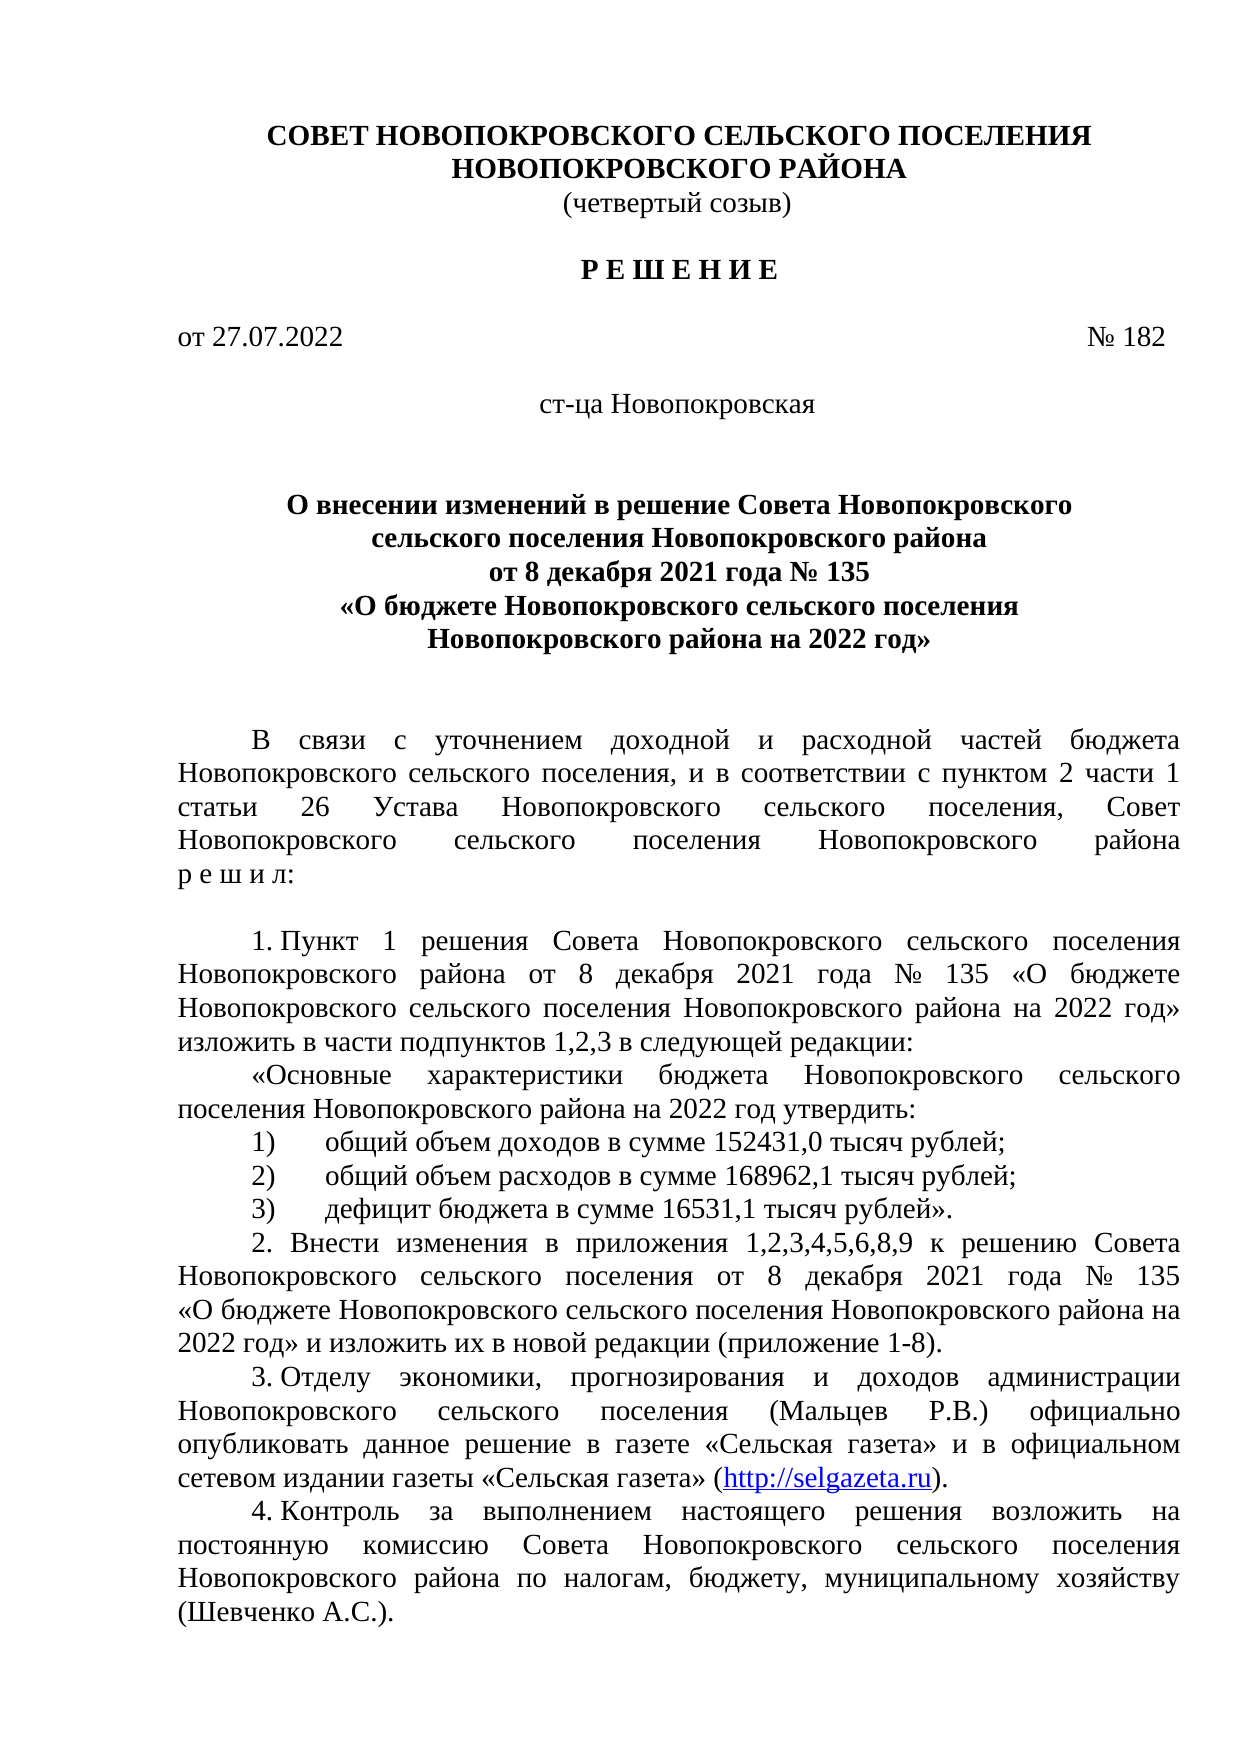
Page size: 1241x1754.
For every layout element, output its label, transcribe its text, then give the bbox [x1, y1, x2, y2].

text 1. Пункт 1 решения Совета Новопокровского сельского поселения Новопокровского района от 8 декабря 2021 года № 135 «О бюджете Новопокровского сельского поселения Новопокровского района на 2022 год» изложить в части подпунктов 1,2,3 в следующей редакции: [177, 923, 1181, 1057]
text (четвертый созыв) [177, 185, 1177, 219]
list общий объем расходов в сумме 168962,1 тысяч рублей; [177, 1158, 1181, 1191]
text «О бюджете Новопокровского сельского поселения [177, 588, 1181, 621]
list дефицит бюджета в сумме 16531,1 тысяч рублей». [177, 1191, 1181, 1225]
text СОВЕТ НОВОПОКРОВСКОГО СЕЛЬСКОГО ПОСЕЛЕНИЯ [177, 118, 1181, 152]
text сельского поселения Новопокровского района [177, 521, 1181, 554]
text О внесении изменений в решение Совета Новопокровского [177, 487, 1181, 521]
title «Основные характеристики бюджета Новопокровского сельского поселения Новопокровского района на 2022 год утвердить: [177, 1057, 1181, 1124]
text от 8 декабря 2021 года № 135 [177, 554, 1181, 588]
text НОВОПОКРОВСКОГО РАЙОНА [177, 152, 1181, 185]
text 4. Контроль за выполнением настоящего решения возложить на постоянную комиссию Совета Новопокровского сельского поселения Новопокровского района по налогам, бюджету, муниципальному хозяйству (Шевченко А.С.). [177, 1493, 1181, 1627]
subtitle от 27.07.2022 № 182 [177, 319, 1177, 353]
text 2. Внести изменения в приложения 1,2,3,4,5,6,8,9 к решению Совета Новопокровского сельского поселения от 8 декабря 2021 года № 135 «О бюджете Новопокровского сельского поселения Новопокровского района на 2022 год» и изложить их в новой редакции (приложение 1-8). [177, 1225, 1181, 1359]
title Р Е Ш Е Н И Е [177, 252, 1181, 286]
text 3. Отделу экономики, прогнозирования и доходов администрации Новопокровского сельского поселения (Мальцев Р.В.) официально опубликовать данное решение в газете «Сельская газета» и в официальном сетевом издании газеты «Сельская газета» (http://selgazeta.ru). [177, 1359, 1181, 1493]
text В связи с уточнением доходной и расходной частей бюджета Новопокровского сельского поселения, и в соответствии с пунктом 2 части 1 статьи 26 Устава Новопокровского сельского поселения, Совет Новопокровского сельского поселения Новопокровского района р е ш и л: [177, 722, 1181, 889]
text Новопокровского района на 2022 год» [177, 621, 1181, 655]
text 1) общий объем доходов в сумме 152431,0 тысяч рублей; [177, 1124, 1181, 1158]
text ст-ца Новопокровская [177, 386, 1177, 420]
